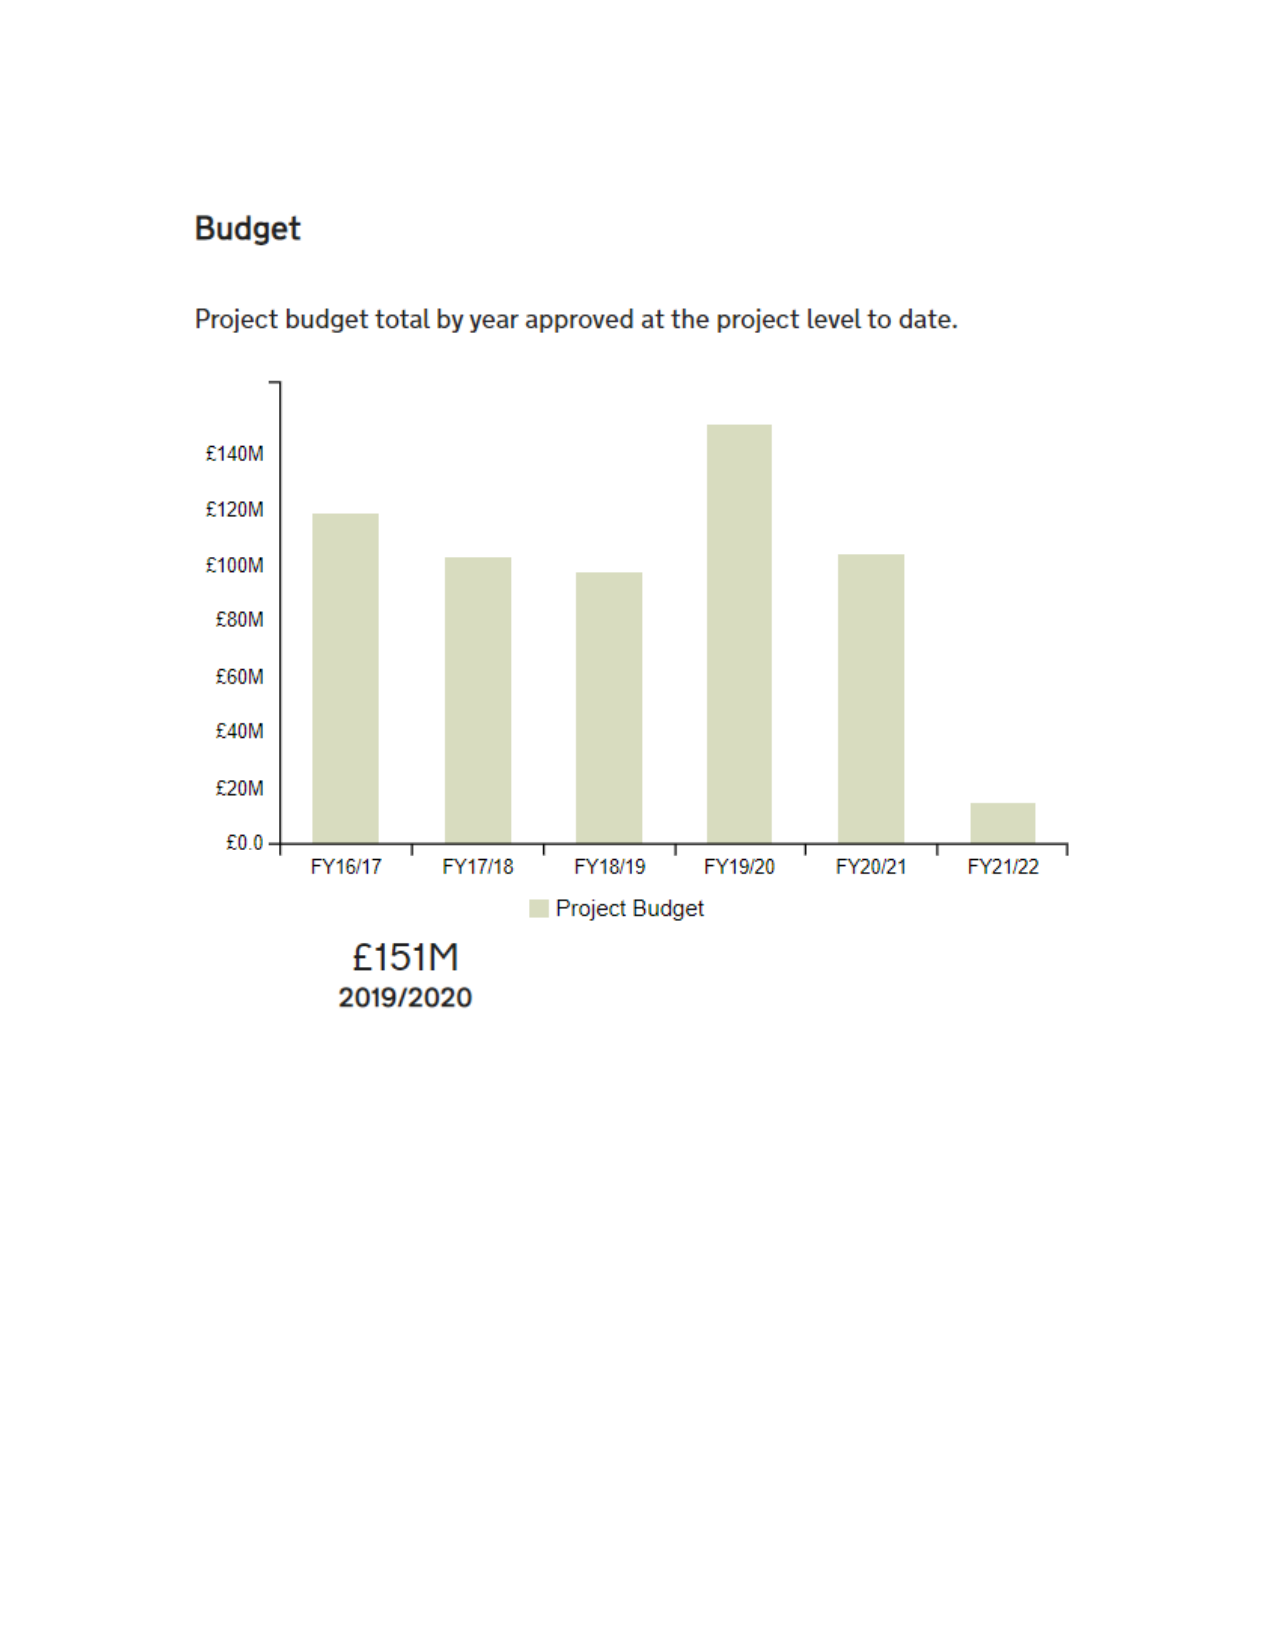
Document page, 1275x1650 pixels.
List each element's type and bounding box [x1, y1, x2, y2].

picture [150, 150, 1125, 1052]
